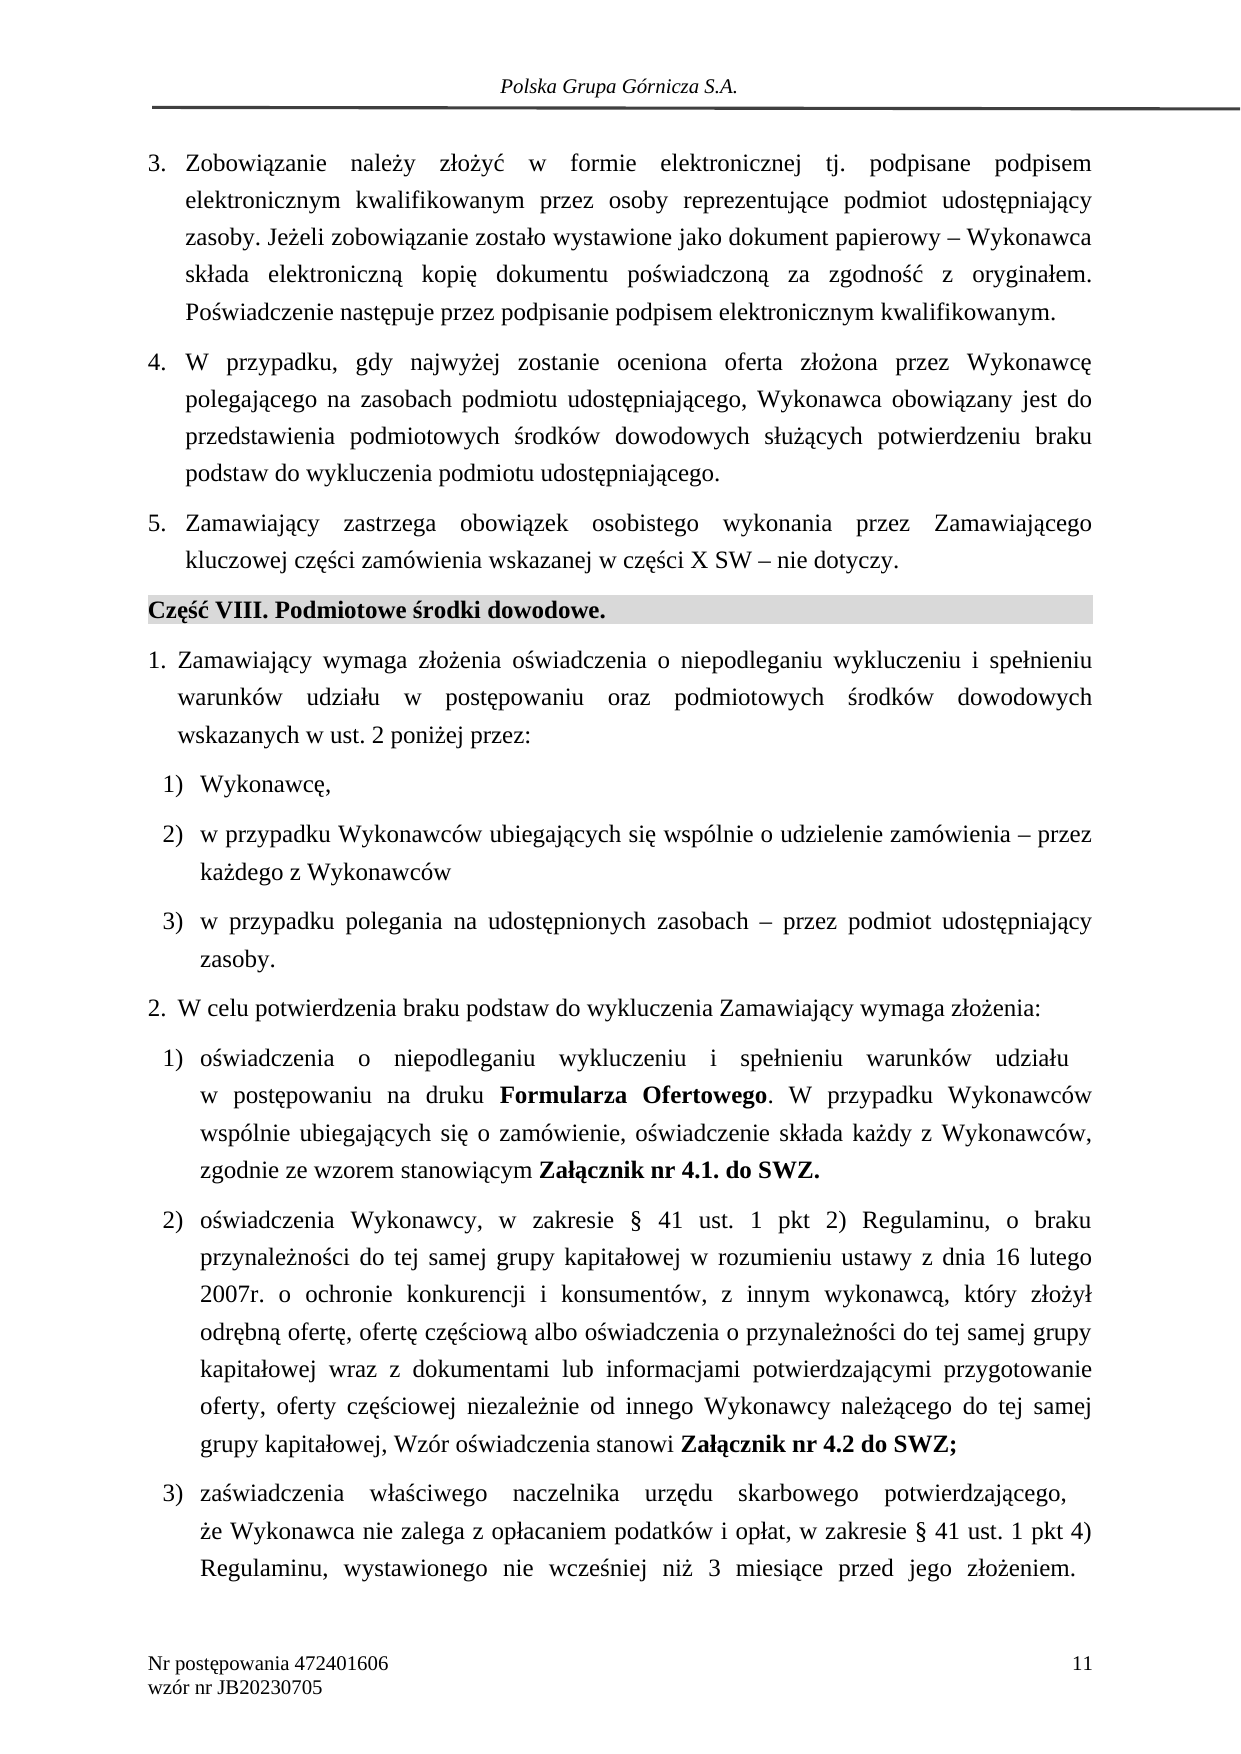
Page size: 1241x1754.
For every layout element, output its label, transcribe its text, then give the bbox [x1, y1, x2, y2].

subtitle Część VIII. Podmiotowe środki dowodowe. [148, 595, 1093, 624]
list Zamawiający zastrzega obowiązek osobistego wykonania przez Zamawiającego kluczowej części zamówienia wskazanej w części X SW – nie dotyczy. [148, 508, 1093, 574]
list Wykonawcę, [162, 769, 1093, 798]
list oświadczenia Wykonawcy, w zakresie § 41 ust. 1 pkt 2) Regulaminu, o braku przynależności do tej samej grupy kapitałowej w rozumieniu ustawy z dnia 16 lutego 2007r. o ochronie konkurencji i konsumentów, z innym wykonawcą, który złożył odrębną ofertę, ofertę częściową albo oświadczenia o przynależności do tej samej grupy kapitałowej wraz z dokumentami lub informacjami potwierdzającymi przygotowanie oferty, oferty częściowej niezależnie od innego Wykonawcy należącego do tej samej grupy kapitałowej, Wzór oświadczenia stanowi Załącznik nr 4.2 do SWZ; [162, 1205, 1093, 1457]
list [162, 1478, 1093, 1582]
list w przypadku polegania na udostępnionych zasobach – przez podmiot udostępniający zasoby. [162, 906, 1093, 972]
list w przypadku Wykonawców ubiegających się wspólnie o udzielenie zamówienia – przez każdego z Wykonawców [162, 819, 1093, 885]
list W celu potwierdzenia braku podstaw do wykluczenia Zamawiający wymaga złożenia: [148, 993, 1093, 1022]
list Zobowiązanie należy złożyć w formie elektronicznej tj. podpisane podpisem elektronicznym kwalifikowanym przez osoby reprezentujące podmiot udostępniający zasoby. Jeżeli zobowiązanie zostało wystawione jako dokument papierowy – Wykonawca składa elektroniczną kopię dokumentu poświadczoną za zgodność z oryginałem. Poświadczenie następuje przez podpisanie podpisem elektronicznym kwalifikowanym. [148, 148, 1093, 326]
list W przypadku, gdy najwyżej zostanie oceniona oferta złożona przez Wykonawcę polegającego na zasobach podmiotu udostępniającego, Wykonawca obowiązany jest do przedstawienia podmiotowych środków dowodowych służących potwierdzeniu braku podstaw do wykluczenia podmiotu udostępniającego. [148, 347, 1093, 487]
list oświadczenia o niepodleganiu wykluczeniu i spełnieniu warunków udziału w postępowaniu na druku Formularza Ofertowego. W przypadku Wykonawców wspólnie ubiegających się o zamówienie, oświadczenie składa każdy z Wykonawców, zgodnie ze wzorem stanowiącym Załącznik nr 4.1. do SWZ. [162, 1043, 1093, 1184]
list Zamawiający wymaga złożenia oświadczenia o niepodleganiu wykluczeniu i spełnieniu warunków udziału w postępowaniu oraz podmiotowych środków dowodowych wskazanych w ust. 2 poniżej przez: [148, 645, 1093, 748]
